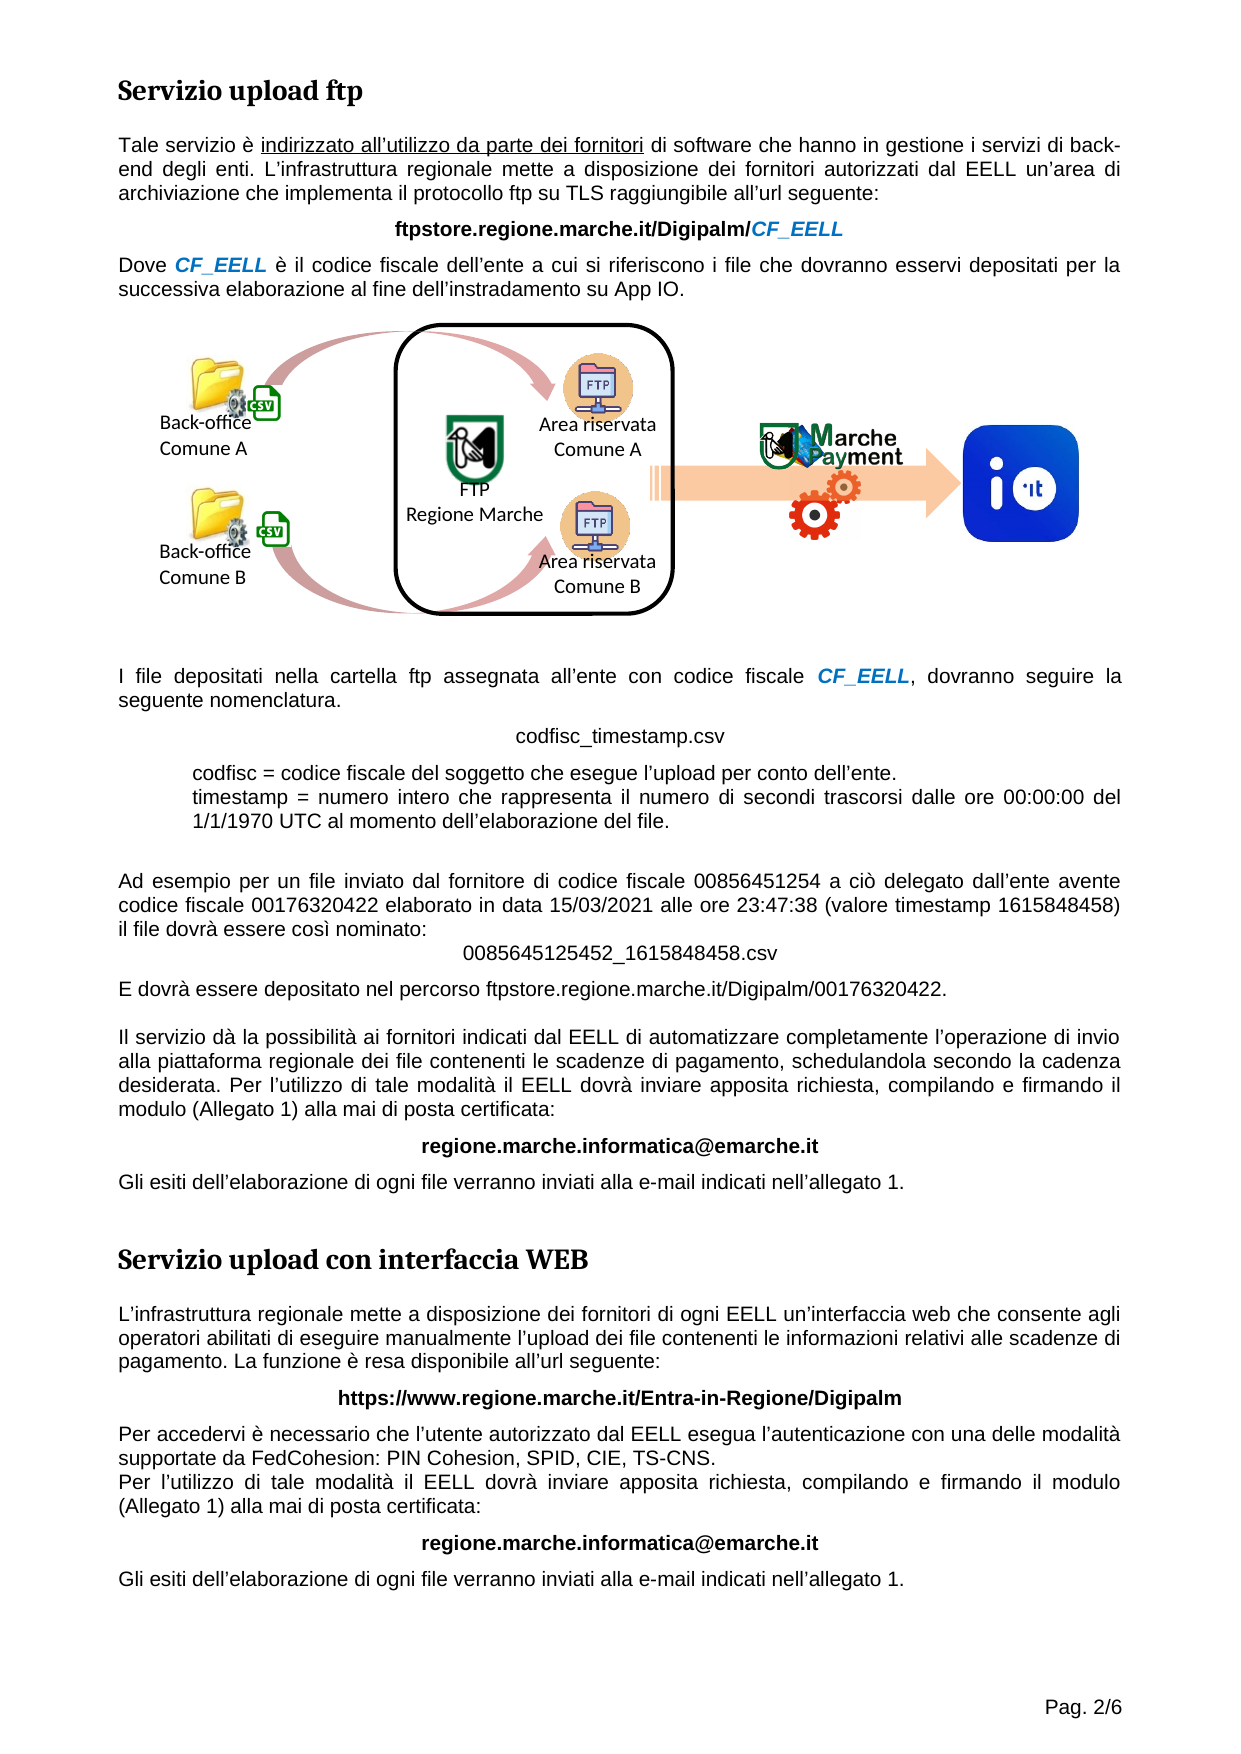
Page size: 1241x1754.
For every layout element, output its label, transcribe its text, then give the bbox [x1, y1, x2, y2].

text ftpstore.regione.marche.it/Digipalm/CF_EELL [118, 217, 1122, 241]
text https://www.regione.marche.it/Entra-in-Regione/Digipalm [118, 1386, 1122, 1410]
picture [186, 485, 250, 548]
text 0085645125452_1615848458.csv [118, 941, 1122, 965]
subtitle Servizio upload ftp [118, 74, 1122, 107]
picture [961, 424, 1080, 542]
picture [563, 353, 633, 423]
picture [186, 355, 282, 421]
text codfisc = codice fiscale del soggetto che esegue l’upload per conto dell’ente. [192, 761, 1122, 784]
text Dove CF_EELL è il codice fiscale dell’ente a cui si riferiscono i file che dovranno esservi depositati per la successiva elaborazione al fine dell’instradamento su App IO. [118, 253, 1122, 301]
text I file depositati nella cartella ftp assegnata all’ente con codice fiscale CF_EELL, dovranno seguire la seguente nomenclatura. [118, 664, 1122, 712]
text Per accedervi è necessario che l’utente autorizzato dal EELL esegua l’autenticazione con una delle modalità supportate da FedCohesion: PIN Cohesion, SPID, CIE, TS-CNS. [118, 1422, 1122, 1470]
picture [789, 501, 861, 540]
subtitle Servizio upload con interfaccia WEB [118, 1243, 1122, 1276]
picture [255, 511, 291, 547]
text regione.marche.informatica@emarche.it [118, 1531, 1122, 1554]
text timestamp = numero intero che rappresenta il numero di secondi trascorsi dalle ore 00:00:00 del 1/1/1970 UTC al momento dell’elaborazione del file. [192, 784, 1122, 832]
text codfisc_timestamp.csv [118, 724, 1122, 748]
text Per l’utilizzo di tale modalità il EELL dovrà inviare apposita richiesta, compilando e firmando il modulo (Allegato 1) alla mai di posta certificata: [118, 1470, 1122, 1518]
text Tale servizio è indirizzato all’utilizzo da parte dei fornitori di software che hanno in gestione i servizi di back-end degli enti. L’infrastruttura regionale mette a disposizione dei fornitori autorizzati dal EELL un’area di archiviazione che implementa il protocollo ftp su TLS raggiungibile all’url seguente: [118, 132, 1122, 204]
text regione.marche.informatica@emarche.it [118, 1133, 1122, 1157]
text Gli esiti dell’elaborazione di ogni file verranno inviati alla e-mail indicati nell’allegato 1. [118, 1567, 1122, 1591]
text Gli esiti dell’elaborazione di ogni file verranno inviati alla e-mail indicati nell’allegato 1. [118, 1170, 1122, 1194]
text E dovrà essere depositato nel percorso ftpstore.regione.marche.it/Digipalm/00176320422. [118, 977, 1122, 1001]
text Il servizio dà la possibilità ai fornitori indicati dal EELL di automatizzare completamente l’operazione di invio alla piattaforma regionale dei file contenenti le scadenze di pagamento, schedulandola secondo la cadenza desiderata. Per l’utilizzo di tale modalità il EELL dovrà inviare apposita richiesta, compilando e firmando il modulo (Allegato 1) alla mai di posta certificata: [118, 1025, 1122, 1121]
picture [755, 422, 905, 470]
picture [442, 414, 505, 486]
picture [560, 491, 630, 561]
text L’infrastruttura regionale mette a disposizione dei fornitori di ogni EELL un’interfaccia web che consente agli operatori abilitati di eseguire manualmente l’upload dei file contenenti le informazioni relativi alle scadenze di pagamento. La funzione è resa disponibile all’url seguente: [118, 1301, 1122, 1373]
text Ad esempio per un file inviato dal fornitore di codice fiscale 00856451254 a ciò delegato dall’ente avente codice fiscale 00176320422 elaborato in data 15/03/2021 alle ore 23:47:38 (valore timestamp 1615848458) il file dovrà essere così nominato: [118, 869, 1122, 941]
